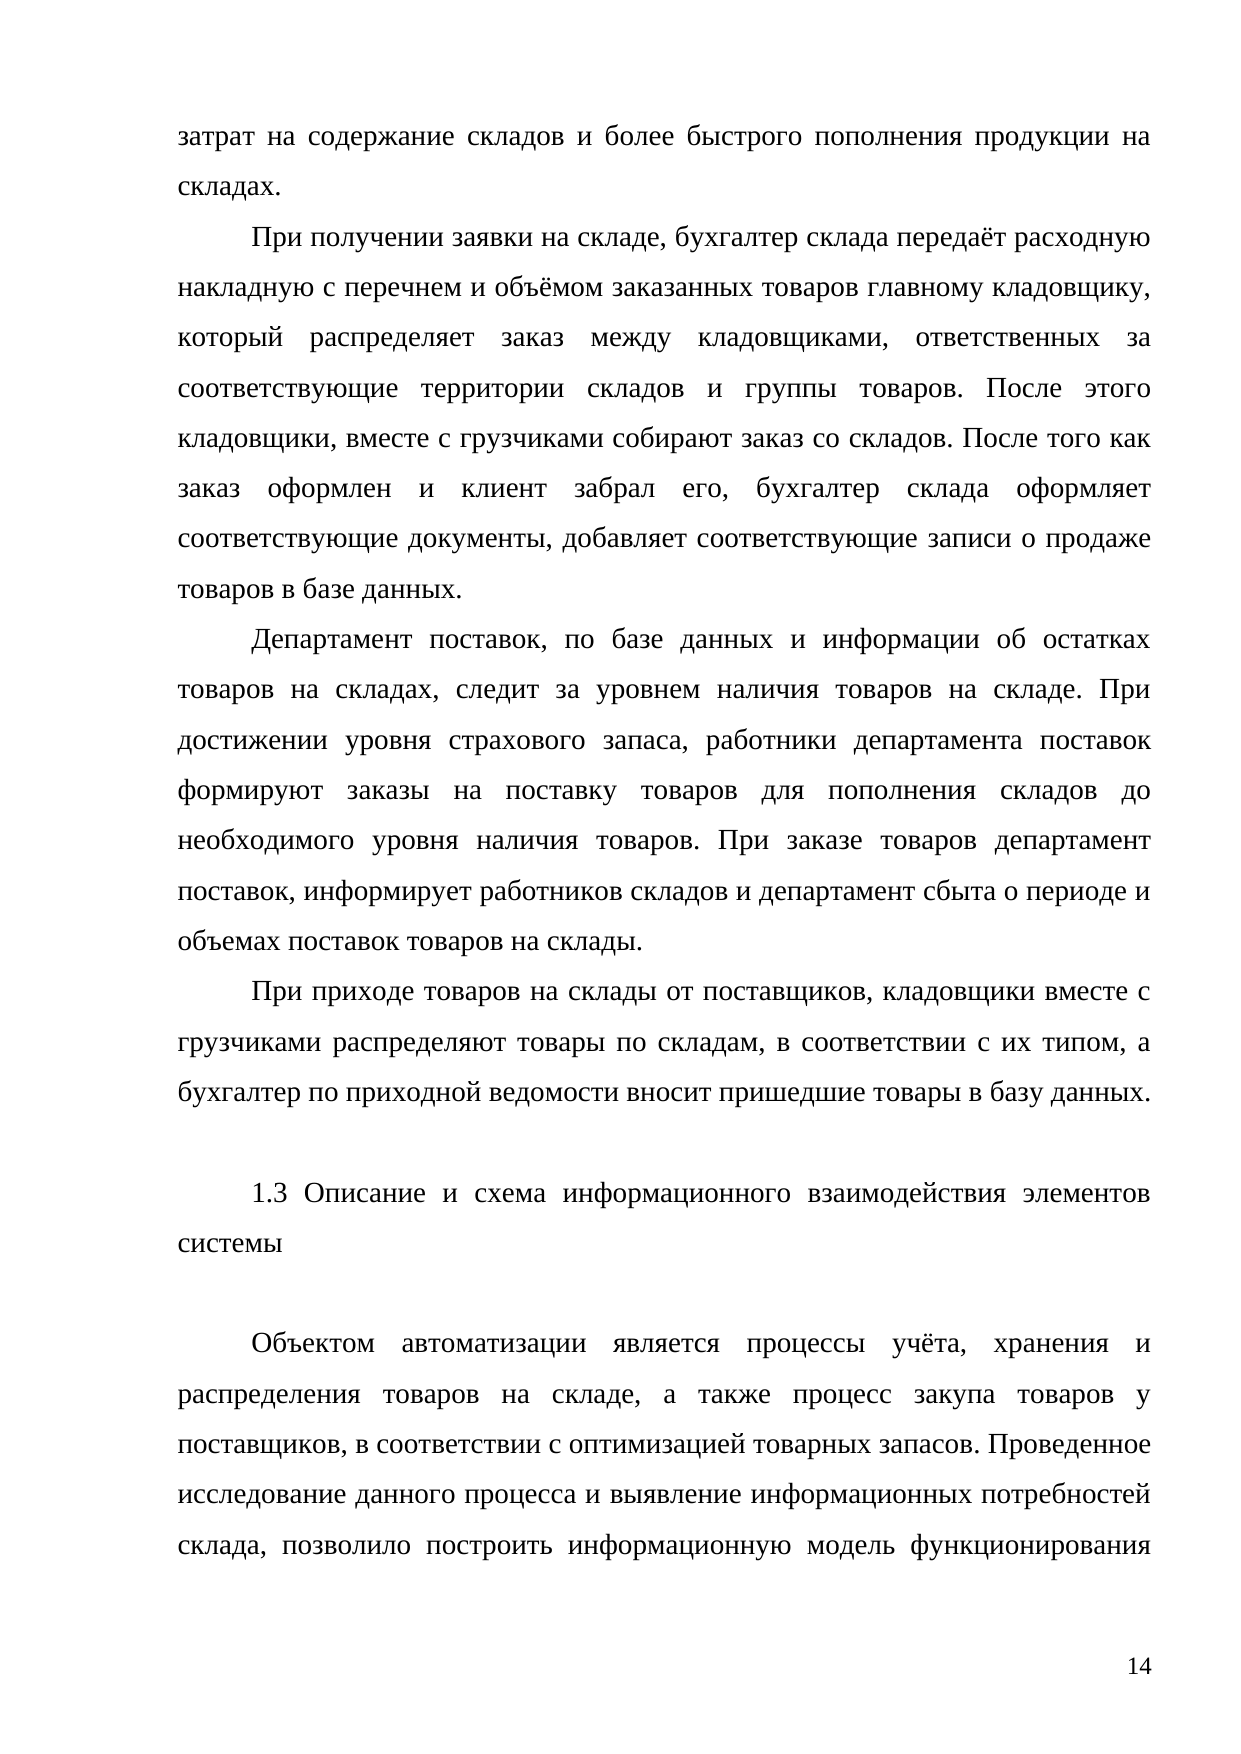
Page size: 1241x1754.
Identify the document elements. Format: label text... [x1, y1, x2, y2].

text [177, 118, 1152, 202]
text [177, 1326, 1152, 1560]
text При приходе товаров на склады от поставщиков, кладовщики вместе с грузчиками распределяют товары по складам, в соответствии с их типом, а бухгалтер по приходной ведомости вносит пришедшие товары в базу данных. [177, 973, 1152, 1108]
text При получении заявки на складе, бухгалтер склада передаёт расходную накладную с перечнем и объёмом заказанных товаров главному кладовщику, который распределяет заказ между кладовщиками, ответственных за соответствующие территории складов и группы товаров. После этого кладовщики, вместе с грузчиками собирают заказ со складов. После того как заказ оформлен и клиент забрал его, бухгалтер склада оформляет соответствующие документы, добавляет соответствующие записи о продаже товаров в базе данных. [177, 219, 1152, 604]
text Департамент поставок, по базе данных и информации об остатках товаров на складах, следит за уровнем наличия товаров на складе. При достижении уровня страхового запаса, работники департамента поставок формируют заказы на поставку товаров для пополнения складов до необходимого уровня наличия товаров. При заказе товаров департамент поставок, информирует работников складов и департамент сбыта о периоде и объемах поставок товаров на склады. [177, 621, 1152, 957]
text 1.3 Описание и схема информационного взаимодействия элементов системы [177, 1175, 1152, 1258]
